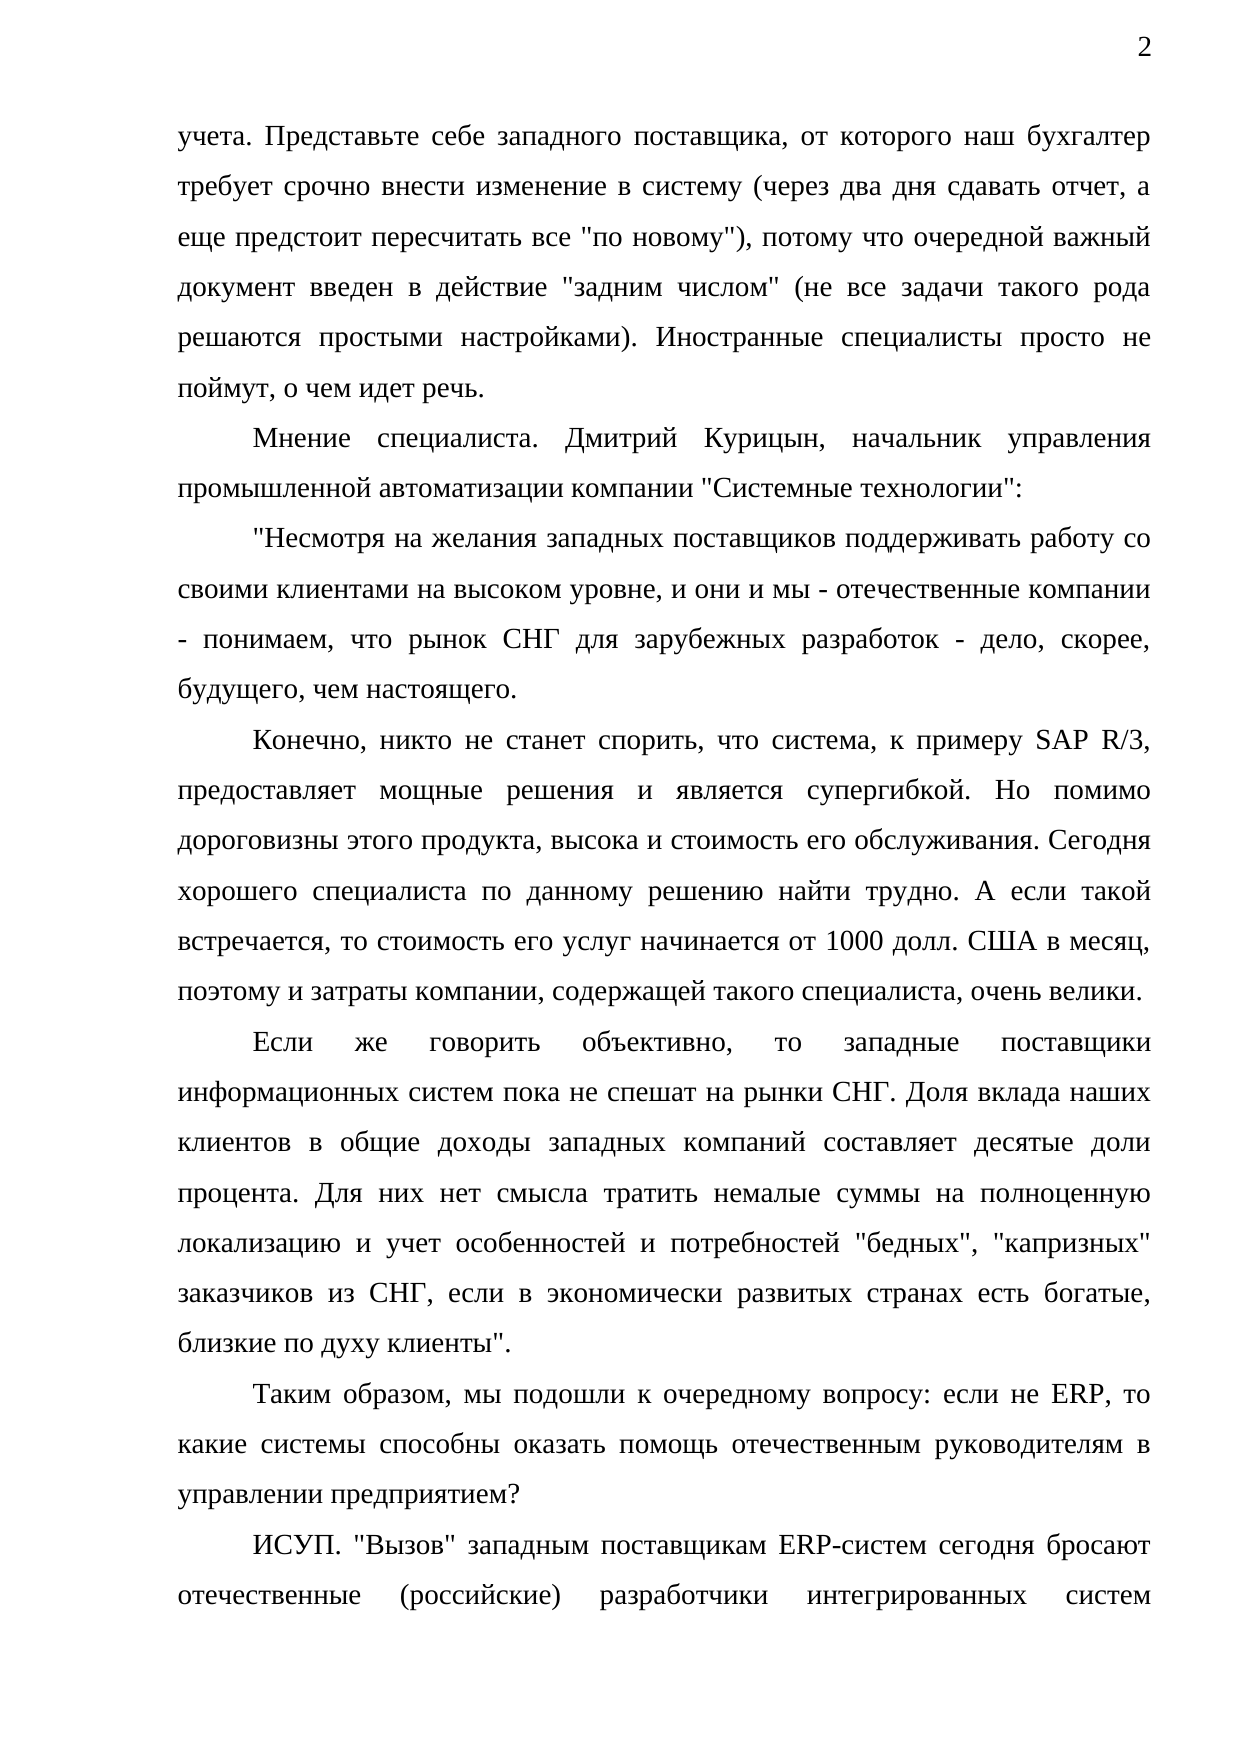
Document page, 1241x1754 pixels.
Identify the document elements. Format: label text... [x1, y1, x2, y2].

text Таким образом, мы подошли к очередному вопросу: если не ERP, то какие системы способны оказать помощь отечественным руководителям в управлении предприятием? [177, 1376, 1152, 1510]
text Если же говорить объективно, то западные поставщики информационных систем пока не спешат на рынки СНГ. Доля вклада наших клиентов в общие доходы западных компаний составляет десятые доли процента. Для них нет смысла тратить немалые суммы на полноценную локализацию и учет особенностей и потребностей "бедных", "капризных" заказчиков из СНГ, если в экономически развитых странах есть богатые, близкие по духу клиенты". [177, 1024, 1152, 1359]
text Мнение специалиста. Дмитрий Курицын, начальник управления промышленной автоматизации компании "Системные технологии": [177, 420, 1152, 504]
text "Несмотря на желания западных поставщиков поддерживать работу со своими клиентами на высоком уровне, и они и мы - отечественные компании - понимаем, что рынок СНГ для зарубежных разработок - дело, скорее, будущего, чем настоящего. [177, 521, 1152, 705]
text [177, 118, 1152, 403]
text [177, 1527, 1152, 1611]
text Конечно, никто не станет спорить, что система, к примеру SAP R/3, предоставляет мощные решения и является супергибкой. Но помимо дороговизны этого продукта, высока и стоимость его обслуживания. Сегодня хорошего специалиста по данному решению найти трудно. А если такой встречается, то стоимость его услуг начинается от 1000 долл. США в месяц, поэтому и затраты компании, содержащей такого специалиста, очень велики. [177, 722, 1152, 1007]
